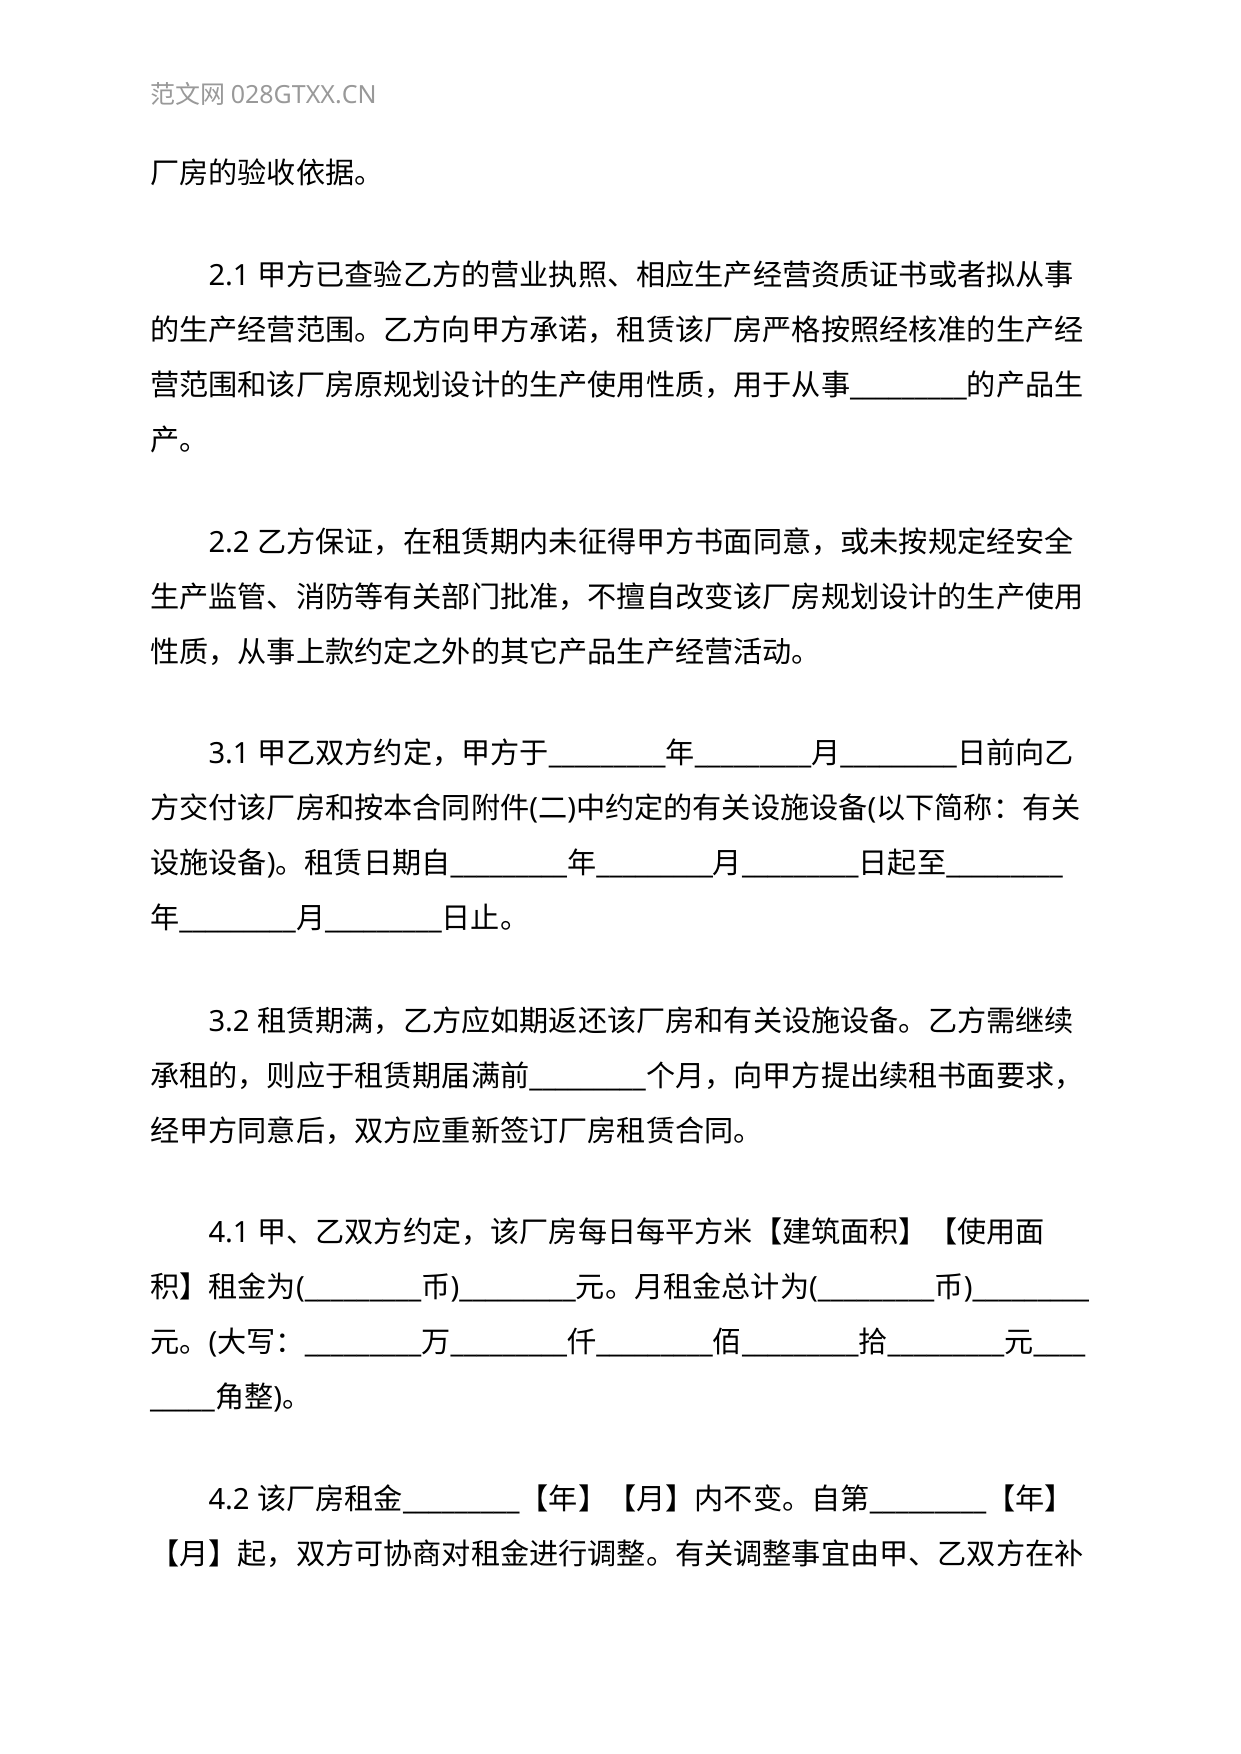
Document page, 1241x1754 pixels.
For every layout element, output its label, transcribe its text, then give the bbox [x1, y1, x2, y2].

text 2.1 甲方已查验乙方的营业执照、相应生产经营资质证书或者拟从事的生产经营范围。乙方向甲方承诺，租赁该厂房严格按照经核准的生产经营范围和该厂房原规划设计的生产使用性质，用于从事_________的产品生产。 [150, 252, 1090, 459]
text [150, 1476, 1090, 1573]
text 4.1 甲、乙双方约定，该厂房每日每平方米【建筑面积】【使用面积】租金为(_________币)_________元。月租金总计为(_________币)_________元。(大写：_________万_________仟_________佰_________拾_________元_________角整)。 [150, 1209, 1090, 1416]
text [150, 150, 1090, 192]
text 2.2 乙方保证，在租赁期内未征得甲方书面同意，或未按规定经安全生产监管、消防等有关部门批准，不擅自改变该厂房规划设计的生产使用性质，从事上款约定之外的其它产品生产经营活动。 [150, 518, 1090, 671]
text 3.2 租赁期满，乙方应如期返还该厂房和有关设施设备。乙方需继续承租的，则应于租赁期届满前_________个月，向甲方提出续租书面要求，经甲方同意后，双方应重新签订厂房租赁合同。 [150, 997, 1090, 1149]
text 3.1 甲乙双方约定，甲方于_________年_________月_________日前向乙方交付该厂房和按本合同附件(二)中约定的有关设施设备(以下简称：有关设施设备)。租赁日期自_________年_________月_________日起至_________年_________月_________日止。 [150, 730, 1090, 937]
